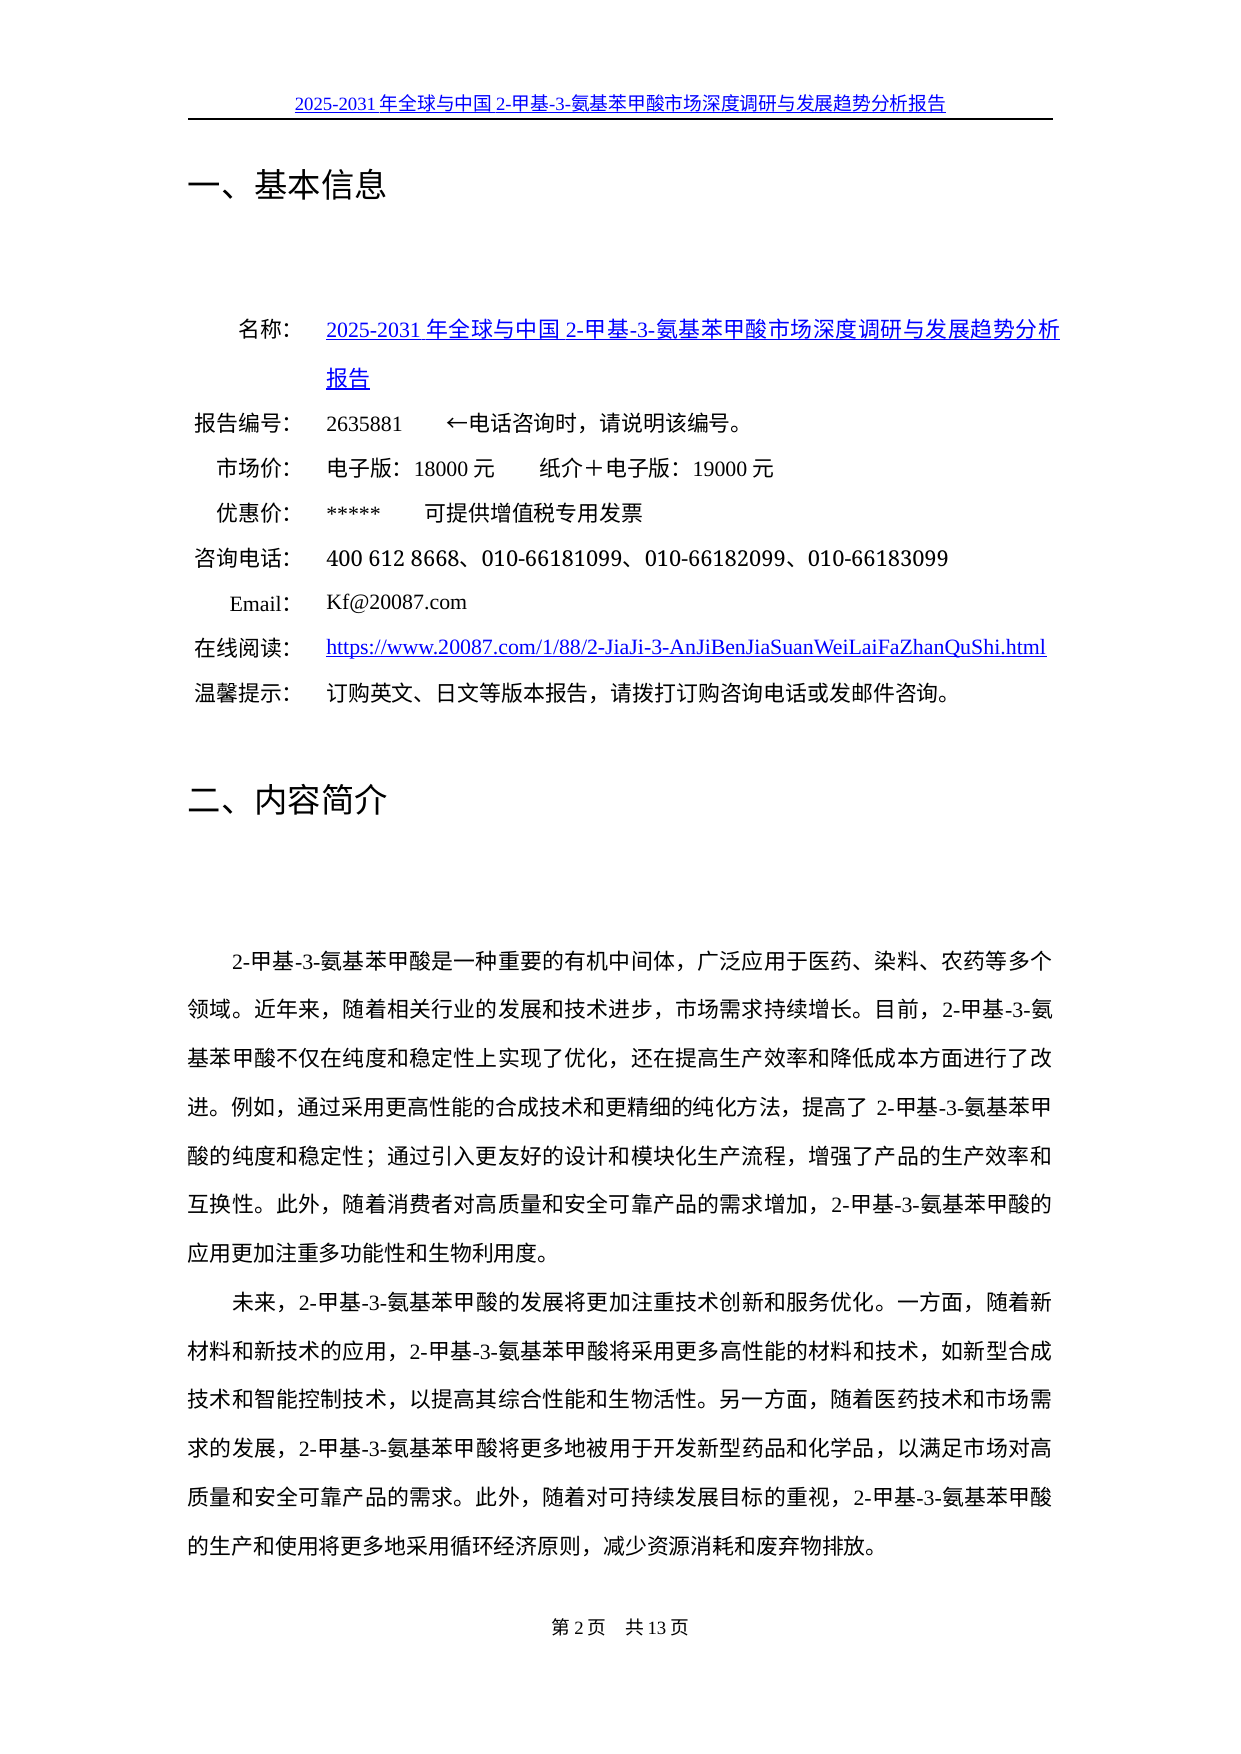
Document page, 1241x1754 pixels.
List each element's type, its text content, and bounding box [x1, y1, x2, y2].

table_cell 400 612 8668、010-66181099、010-66182099、010-66183099 [315, 540, 1073, 585]
table_cell 温馨提示： [167, 675, 315, 720]
table_cell 优惠价： [167, 495, 315, 540]
table_cell 咨询电话： [167, 540, 315, 585]
table_cell 在线阅读： [167, 630, 315, 675]
table_cell ***** 可提供增值税专用发票 [315, 495, 1073, 540]
table_cell Email： [167, 585, 315, 630]
table_cell 2635881 ←电话咨询时，请说明该编号。 [315, 405, 1073, 450]
title 二、内容简介 [187, 766, 1053, 831]
table_cell 电子版：18000 元 纸介＋电子版：19000 元 [315, 450, 1073, 495]
table_header 名称： [167, 312, 315, 405]
table_cell 订购英文、日文等版本报告，请拨打订购咨询电话或发邮件咨询。 [315, 675, 1073, 720]
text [187, 943, 1053, 1561]
table_cell 市场价： [167, 450, 315, 495]
table_cell [315, 630, 1073, 675]
table_header 2025-2031年全球与中国2-甲基-3-氨基苯甲酸市场深度调研与发展趋势分析报告 [315, 312, 1073, 405]
title 一、基本信息 [187, 150, 1053, 215]
table_cell 报告编号： [167, 405, 315, 450]
table_cell Kf@20087.com [315, 585, 1073, 630]
